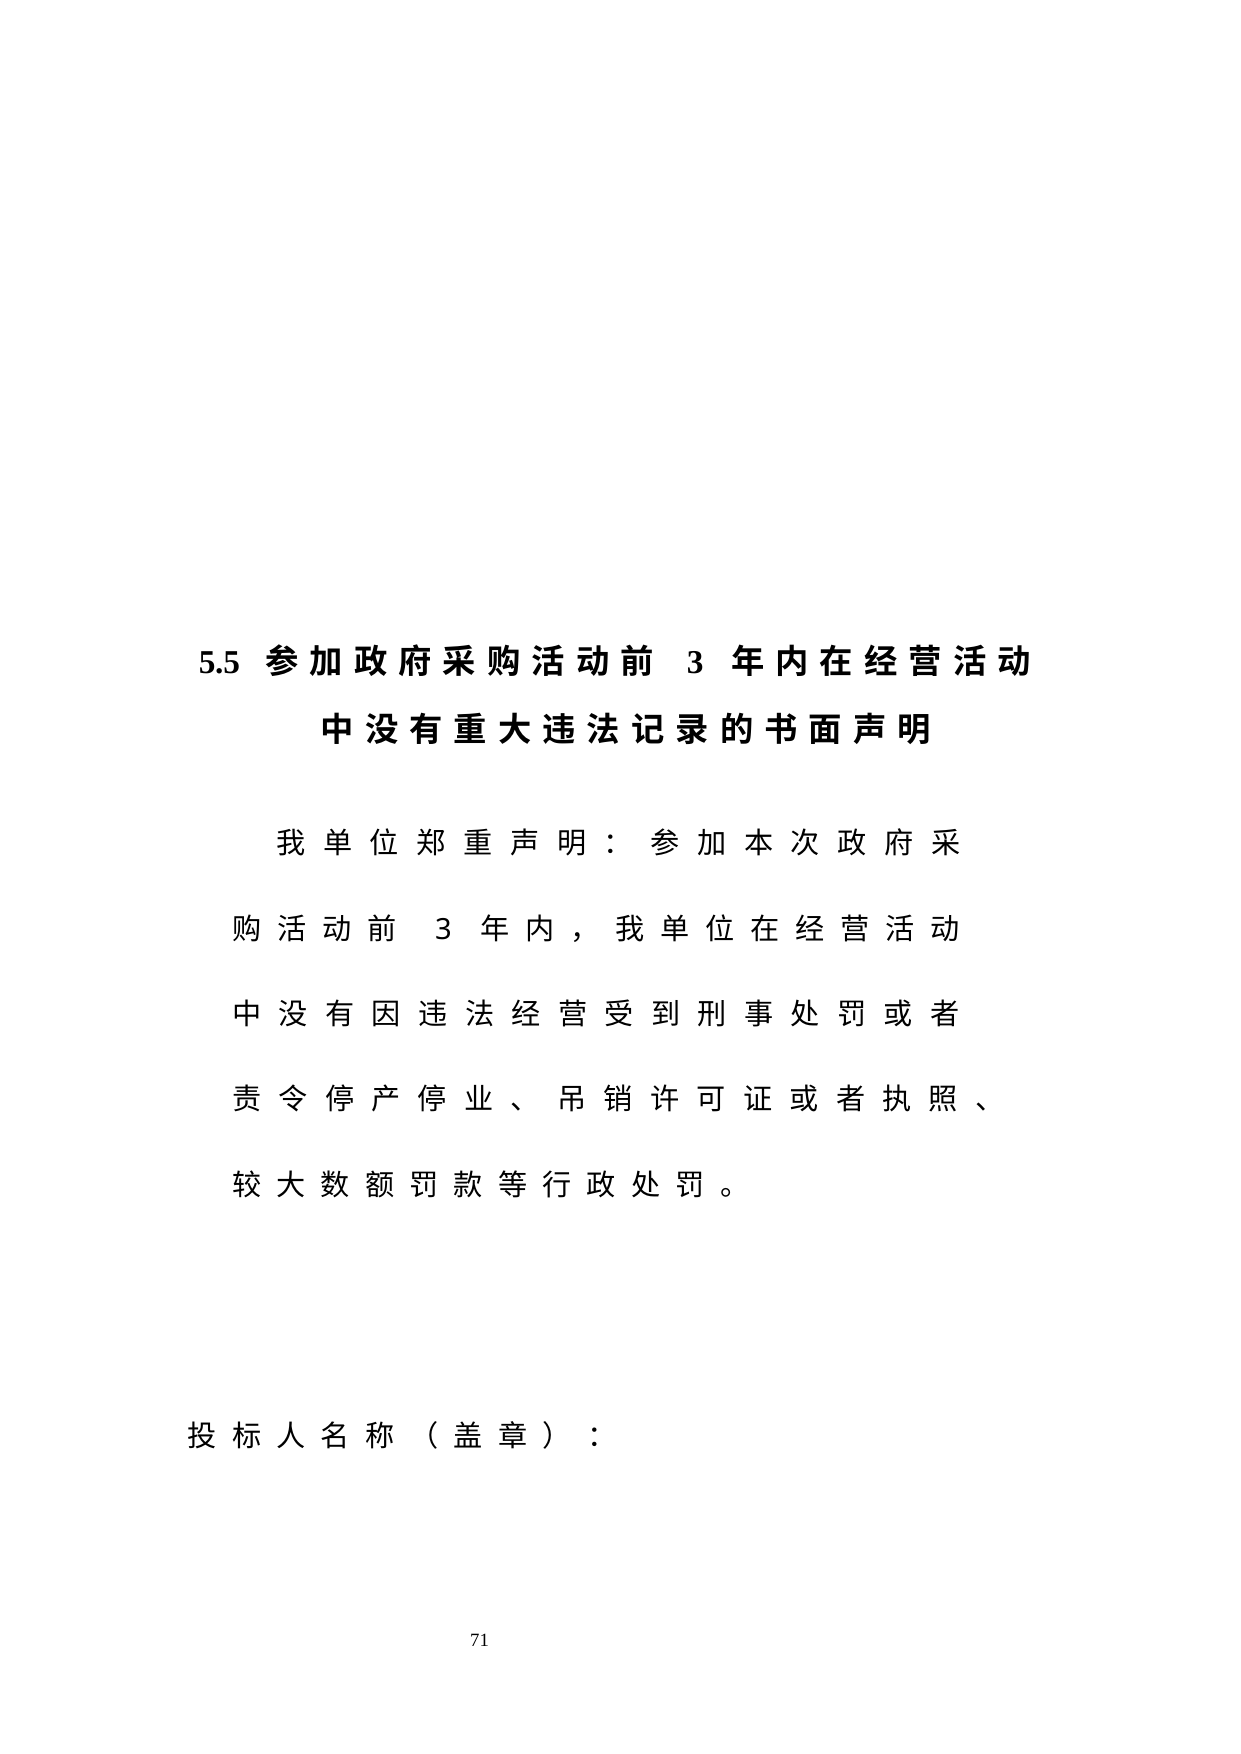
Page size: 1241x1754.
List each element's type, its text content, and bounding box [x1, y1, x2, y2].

text 我单位郑重声明：参加本次政府采购活动前 3 年内，我单位在经营活动中没有因违法经营受到刑事处罚或者责令停产停业、吊销许可证或者执照、较大数额罚款等行政处罚。 [211, 807, 975, 1216]
subtitle 5.5 参加政府采购活动前 3 年内在经营活动中没有重大违法记录的书面声明 [187, 625, 1053, 760]
text 投标人名称（盖章）： [187, 1400, 1053, 1468]
